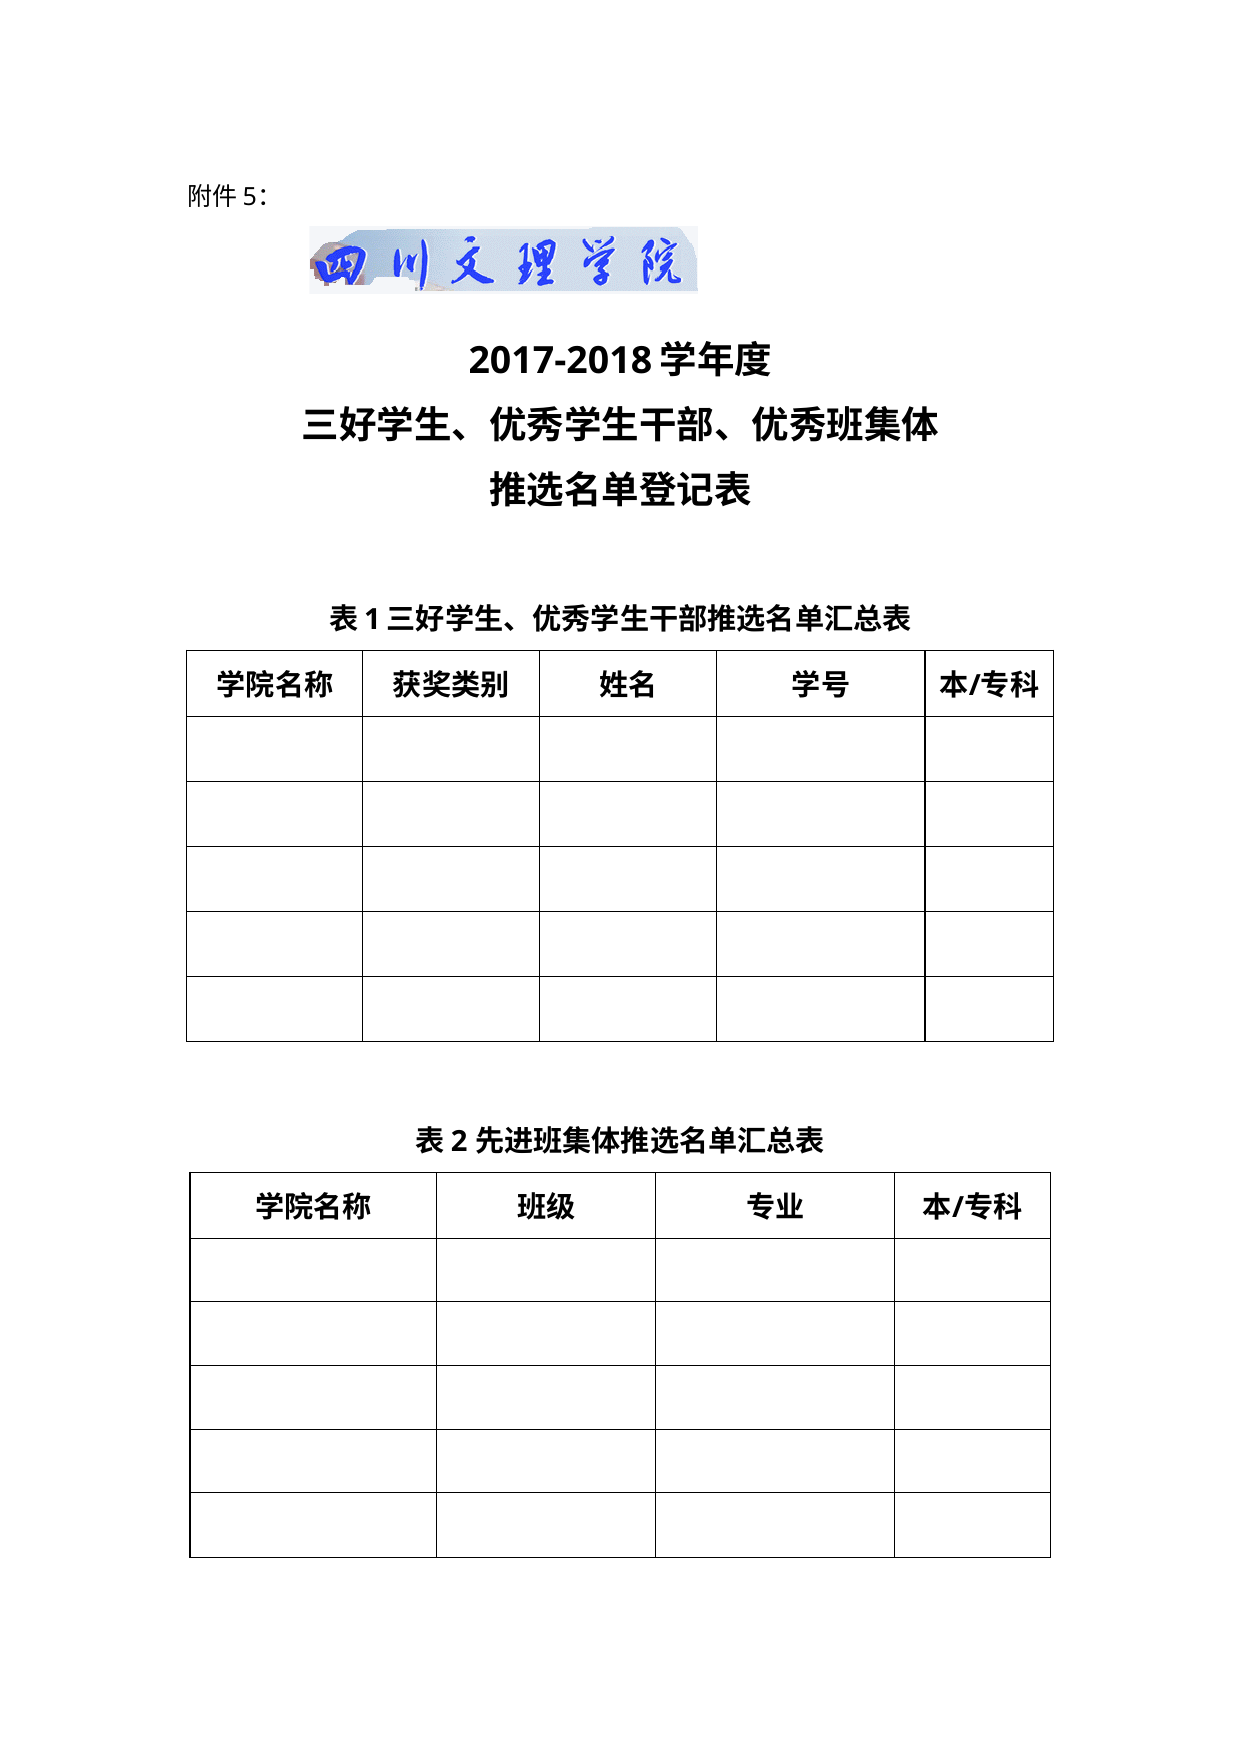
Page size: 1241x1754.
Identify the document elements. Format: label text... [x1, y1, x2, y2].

table_cell [363, 782, 539, 846]
table_cell [191, 1239, 436, 1301]
table_cell [656, 1239, 894, 1301]
text 表1三好学生、优秀学生干部推选名单汇总表 [187, 584, 1053, 649]
table_cell [191, 1366, 436, 1428]
table_header 专业 [656, 1173, 894, 1238]
table_cell [540, 847, 716, 911]
table_header 本/专科 [926, 651, 1053, 716]
table_header 学院名称 [191, 1173, 436, 1238]
table_cell [437, 1493, 655, 1557]
table_header 姓名 [540, 651, 716, 716]
table_header 获奖类别 [363, 651, 539, 716]
table_cell [540, 717, 716, 781]
table_cell [191, 1302, 436, 1365]
table_cell [895, 1493, 1050, 1557]
table_cell [437, 1239, 655, 1301]
table_cell [895, 1430, 1050, 1492]
table_cell [363, 977, 539, 1041]
table_cell [895, 1239, 1050, 1301]
table_cell [717, 977, 924, 1041]
table_cell [187, 847, 362, 911]
table_cell [717, 847, 924, 911]
table_cell [437, 1430, 655, 1492]
table_cell [187, 717, 362, 781]
table_cell [926, 782, 1053, 846]
table_cell [540, 977, 716, 1041]
table_cell [191, 1430, 436, 1492]
text 推选名单登记表 [187, 454, 1053, 519]
table_cell [656, 1493, 894, 1557]
table_header 班级 [437, 1173, 655, 1238]
table_cell [926, 847, 1053, 911]
table_cell [363, 717, 539, 781]
table_cell [656, 1302, 894, 1365]
table_cell [656, 1366, 894, 1428]
table_cell [926, 977, 1053, 1041]
table_cell [187, 977, 362, 1041]
table_cell [191, 1493, 436, 1557]
table_cell [895, 1366, 1050, 1428]
table_cell [656, 1430, 894, 1492]
table_cell [363, 847, 539, 911]
table_cell [540, 912, 716, 976]
table_header 本/专科 [895, 1173, 1050, 1238]
table_cell [895, 1302, 1050, 1365]
table_cell [437, 1302, 655, 1365]
table_cell [717, 717, 924, 781]
text 表2 先进班集体推选名单汇总表 [187, 1107, 1053, 1172]
text 三好学生、优秀学生干部、优秀班集体 [187, 389, 1053, 454]
text 附件5： [187, 162, 1053, 227]
table_cell [437, 1366, 655, 1428]
table_cell [363, 912, 539, 976]
table_cell [187, 912, 362, 976]
table_cell [926, 912, 1053, 976]
table_cell [717, 912, 924, 976]
table_header 学院名称 [187, 651, 362, 716]
table_cell [187, 782, 362, 846]
picture [309, 226, 698, 294]
text 2017-2018学年度 [187, 324, 1053, 389]
table_header 学号 [717, 651, 924, 716]
table_cell [717, 782, 924, 846]
table_cell [926, 717, 1053, 781]
table_cell [540, 782, 716, 846]
